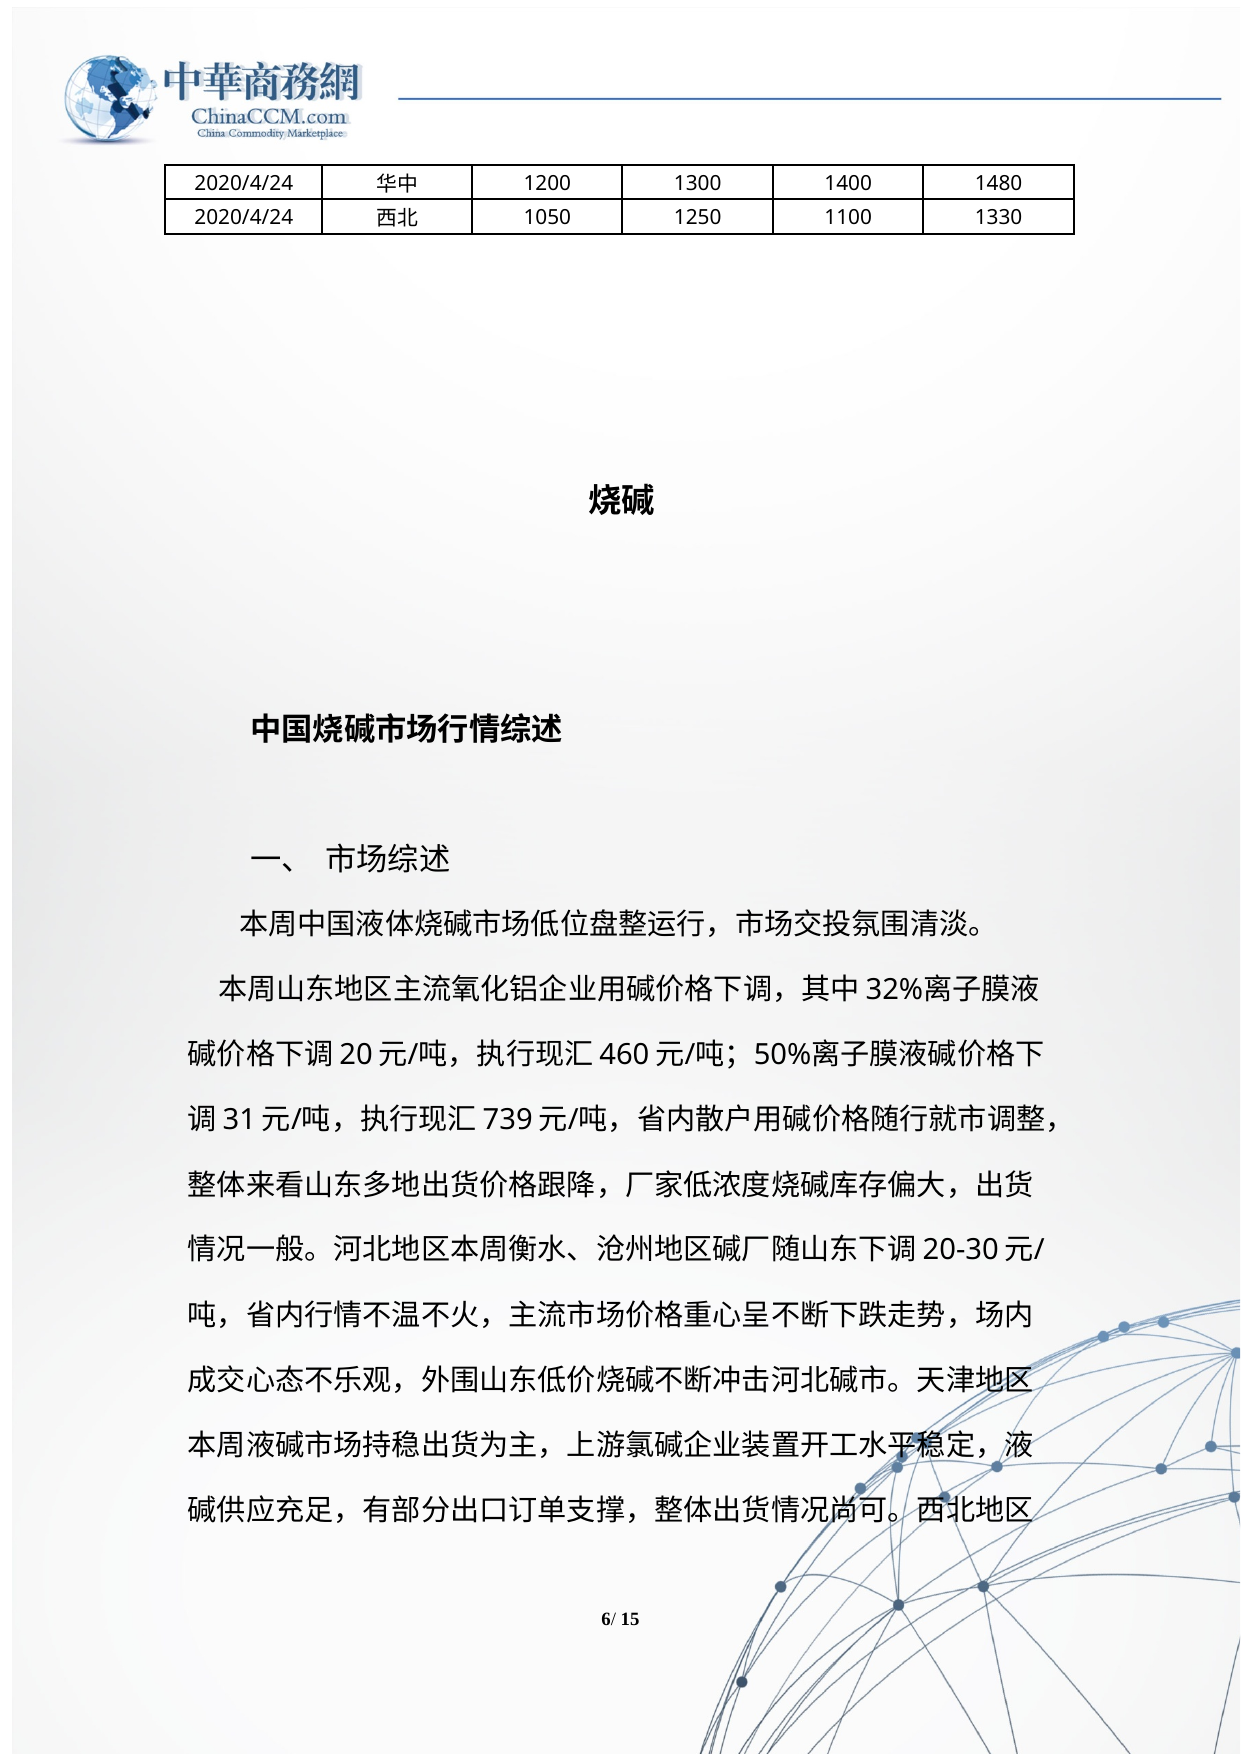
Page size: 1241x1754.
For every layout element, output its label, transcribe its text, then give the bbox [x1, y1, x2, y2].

text 中国烧碱市场行情综述 [187, 695, 1053, 760]
table_cell 1250 [623, 200, 772, 233]
table_cell 1200 [473, 166, 621, 198]
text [187, 890, 1053, 1540]
table_cell 2020/4/24 [166, 166, 321, 198]
picture [12, 7, 1241, 1754]
table_cell 1400 [774, 166, 922, 198]
table_cell 1480 [924, 166, 1073, 198]
subtitle 烧碱 [321, 270, 1053, 660]
table_cell 2020/4/24 [166, 200, 321, 233]
table_cell 华中 [323, 166, 471, 198]
table_cell 1100 [774, 200, 922, 233]
table_cell 1330 [924, 200, 1073, 233]
table_cell 1300 [623, 166, 772, 198]
list 市场综述 [250, 825, 1053, 890]
table_cell 西北 [323, 200, 471, 233]
table_cell 1050 [473, 200, 621, 233]
